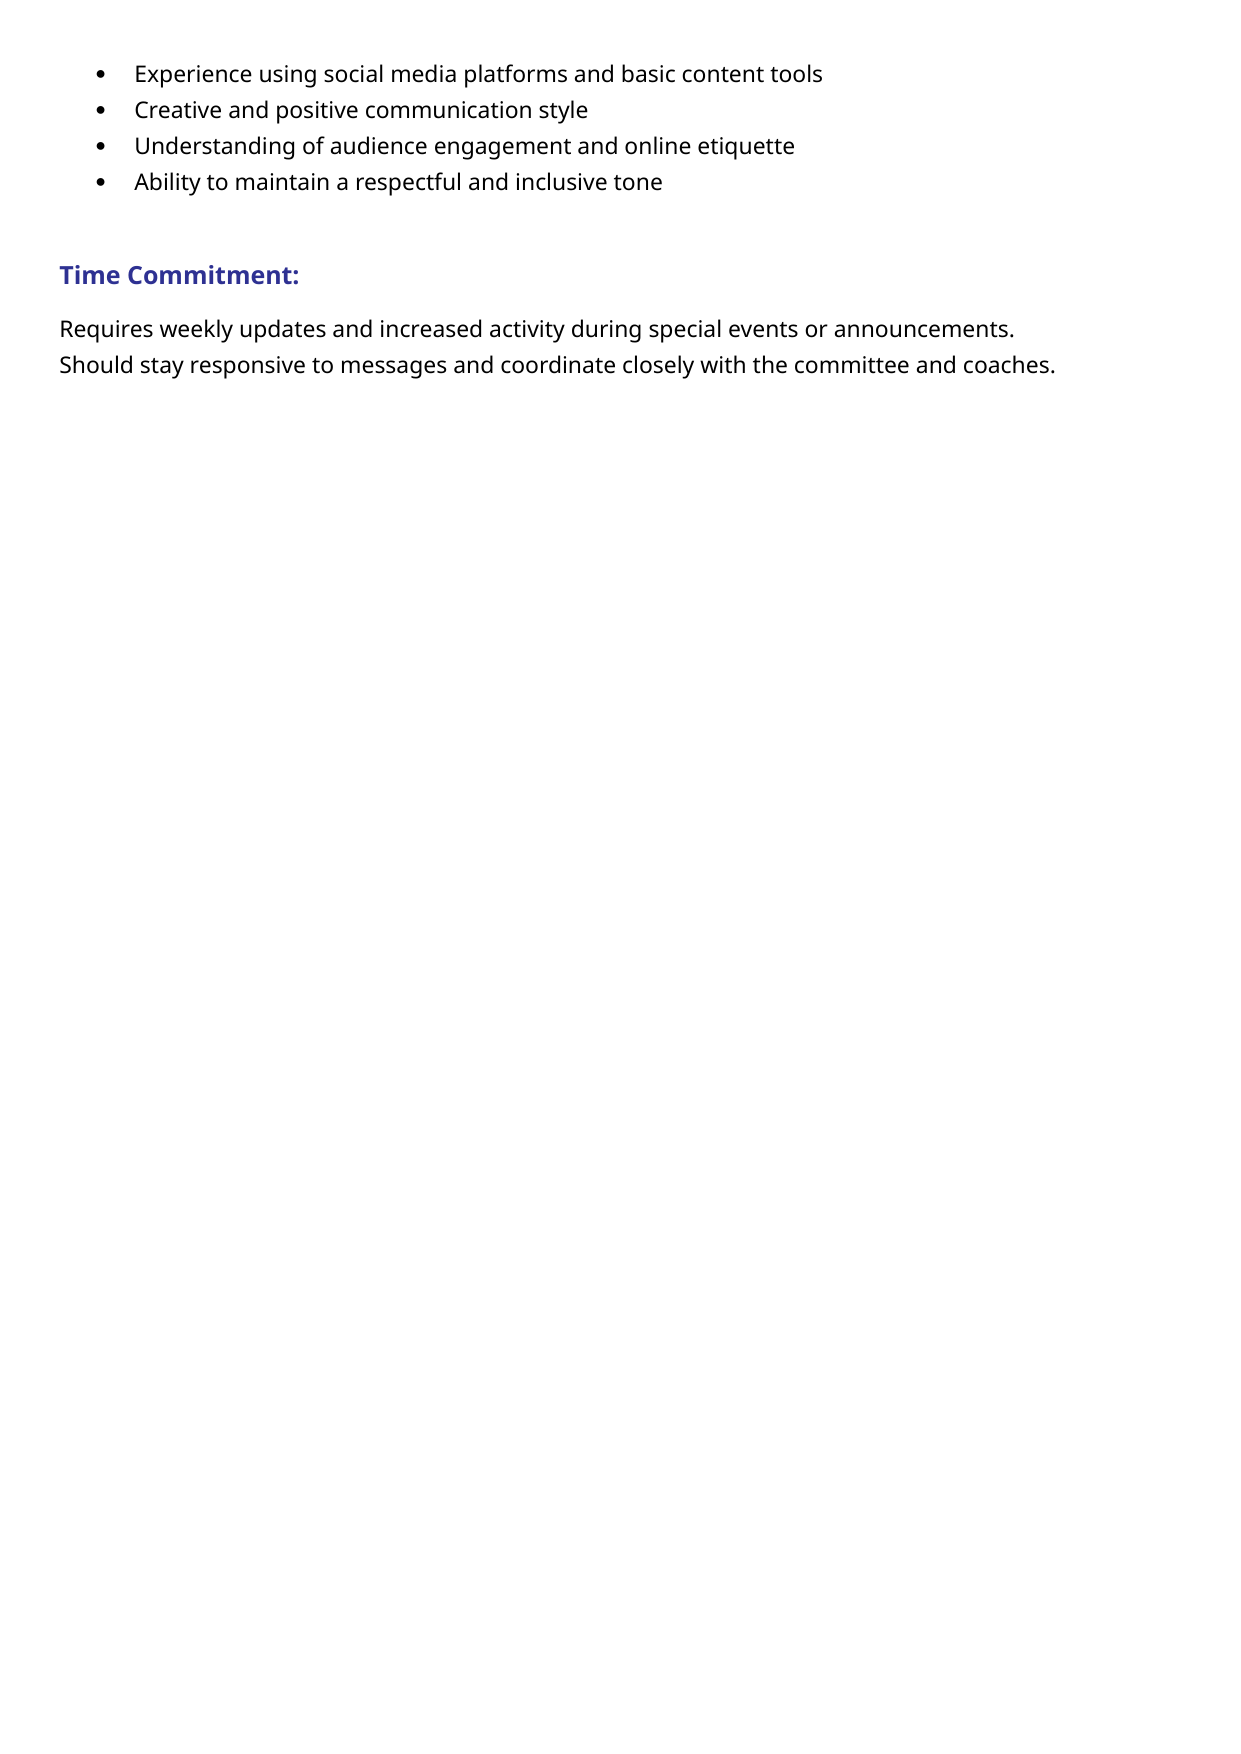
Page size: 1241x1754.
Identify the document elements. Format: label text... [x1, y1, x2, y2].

list Ability to maintain a respectful and inclusive tone [97, 166, 1165, 197]
list Experience using social media platforms and basic content tools [97, 58, 1165, 89]
list Creative and positive communication style [97, 94, 1165, 125]
text Time Commitment: [59, 257, 1165, 291]
text Requires weekly updates and increased activity during special events or announcements. Should stay responsive to messages and coordinate closely with the committee and coaches. [59, 313, 1165, 380]
list Understanding of audience engagement and online etiquette [97, 129, 1165, 161]
